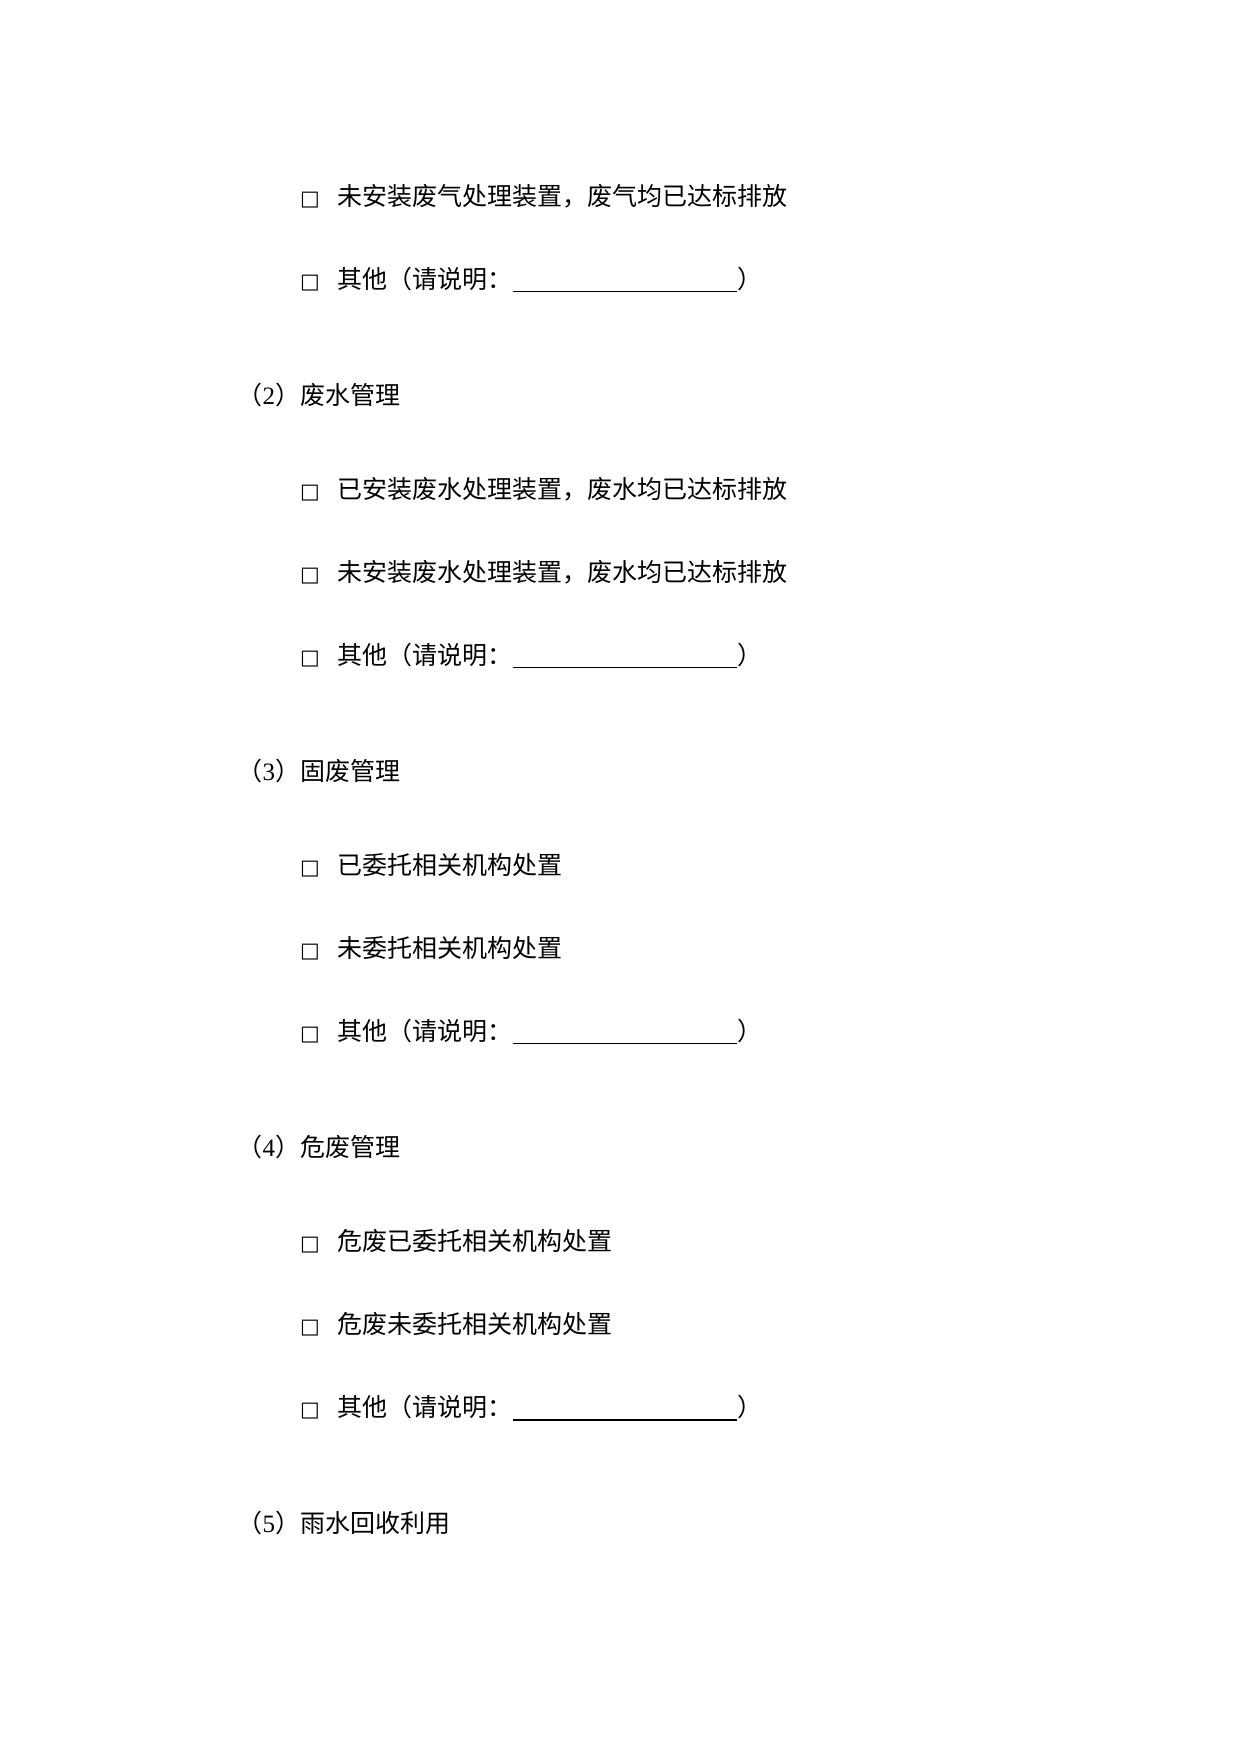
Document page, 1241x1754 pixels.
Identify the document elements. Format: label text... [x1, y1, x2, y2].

text （5）雨水回收利用 [187, 1489, 1053, 1554]
list 未安装废水处理装置，废水均已达标排放 [300, 538, 1053, 603]
list 未安装废气处理装置，废气均已达标排放 [300, 162, 1053, 227]
text （2）废水管理 [187, 361, 1053, 426]
text （3）固废管理 [187, 737, 1053, 802]
list 已安装废水处理装置，废水均已达标排放 [300, 455, 1053, 520]
list 其他（请说明： ） [300, 1373, 1053, 1438]
list 已委托相关机构处置 [300, 831, 1053, 896]
list 危废未委托相关机构处置 [300, 1290, 1053, 1355]
text （4）危废管理 [187, 1113, 1053, 1178]
list 其他（请说明： ） [300, 245, 1053, 310]
list 其他（请说明： ） [300, 997, 1053, 1062]
list 危废已委托相关机构处置 [300, 1207, 1053, 1272]
list 未委托相关机构处置 [300, 914, 1053, 979]
list 其他（请说明： ） [300, 621, 1053, 686]
